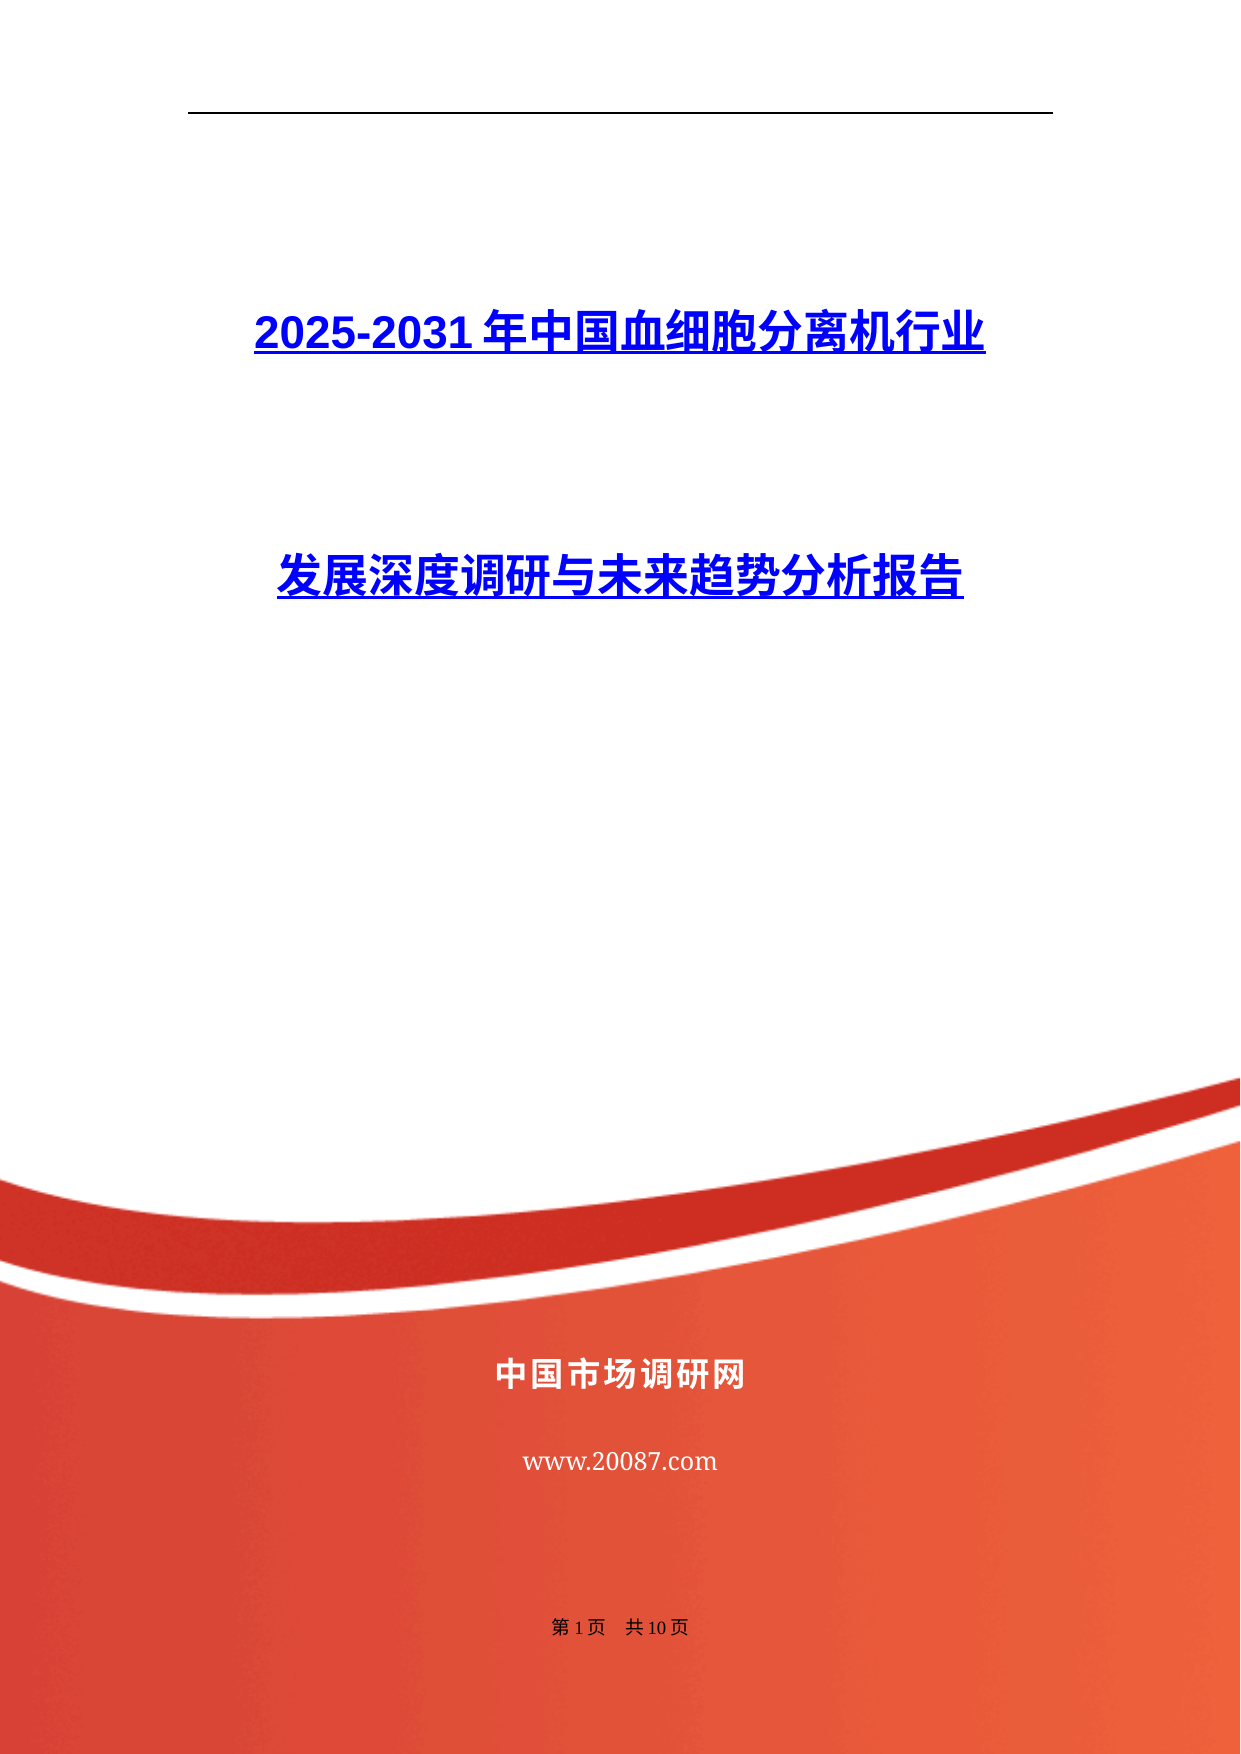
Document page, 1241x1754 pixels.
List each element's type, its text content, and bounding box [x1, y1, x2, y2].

picture [0, 1006, 1241, 1754]
subtitle 中国市场调研网 [187, 1339, 1053, 1404]
text www.20087.com [187, 1428, 1053, 1493]
table_header 2025-2031年中国血细胞分离机行业发展深度调研与未来趋势分析报告 [188, 207, 1053, 773]
